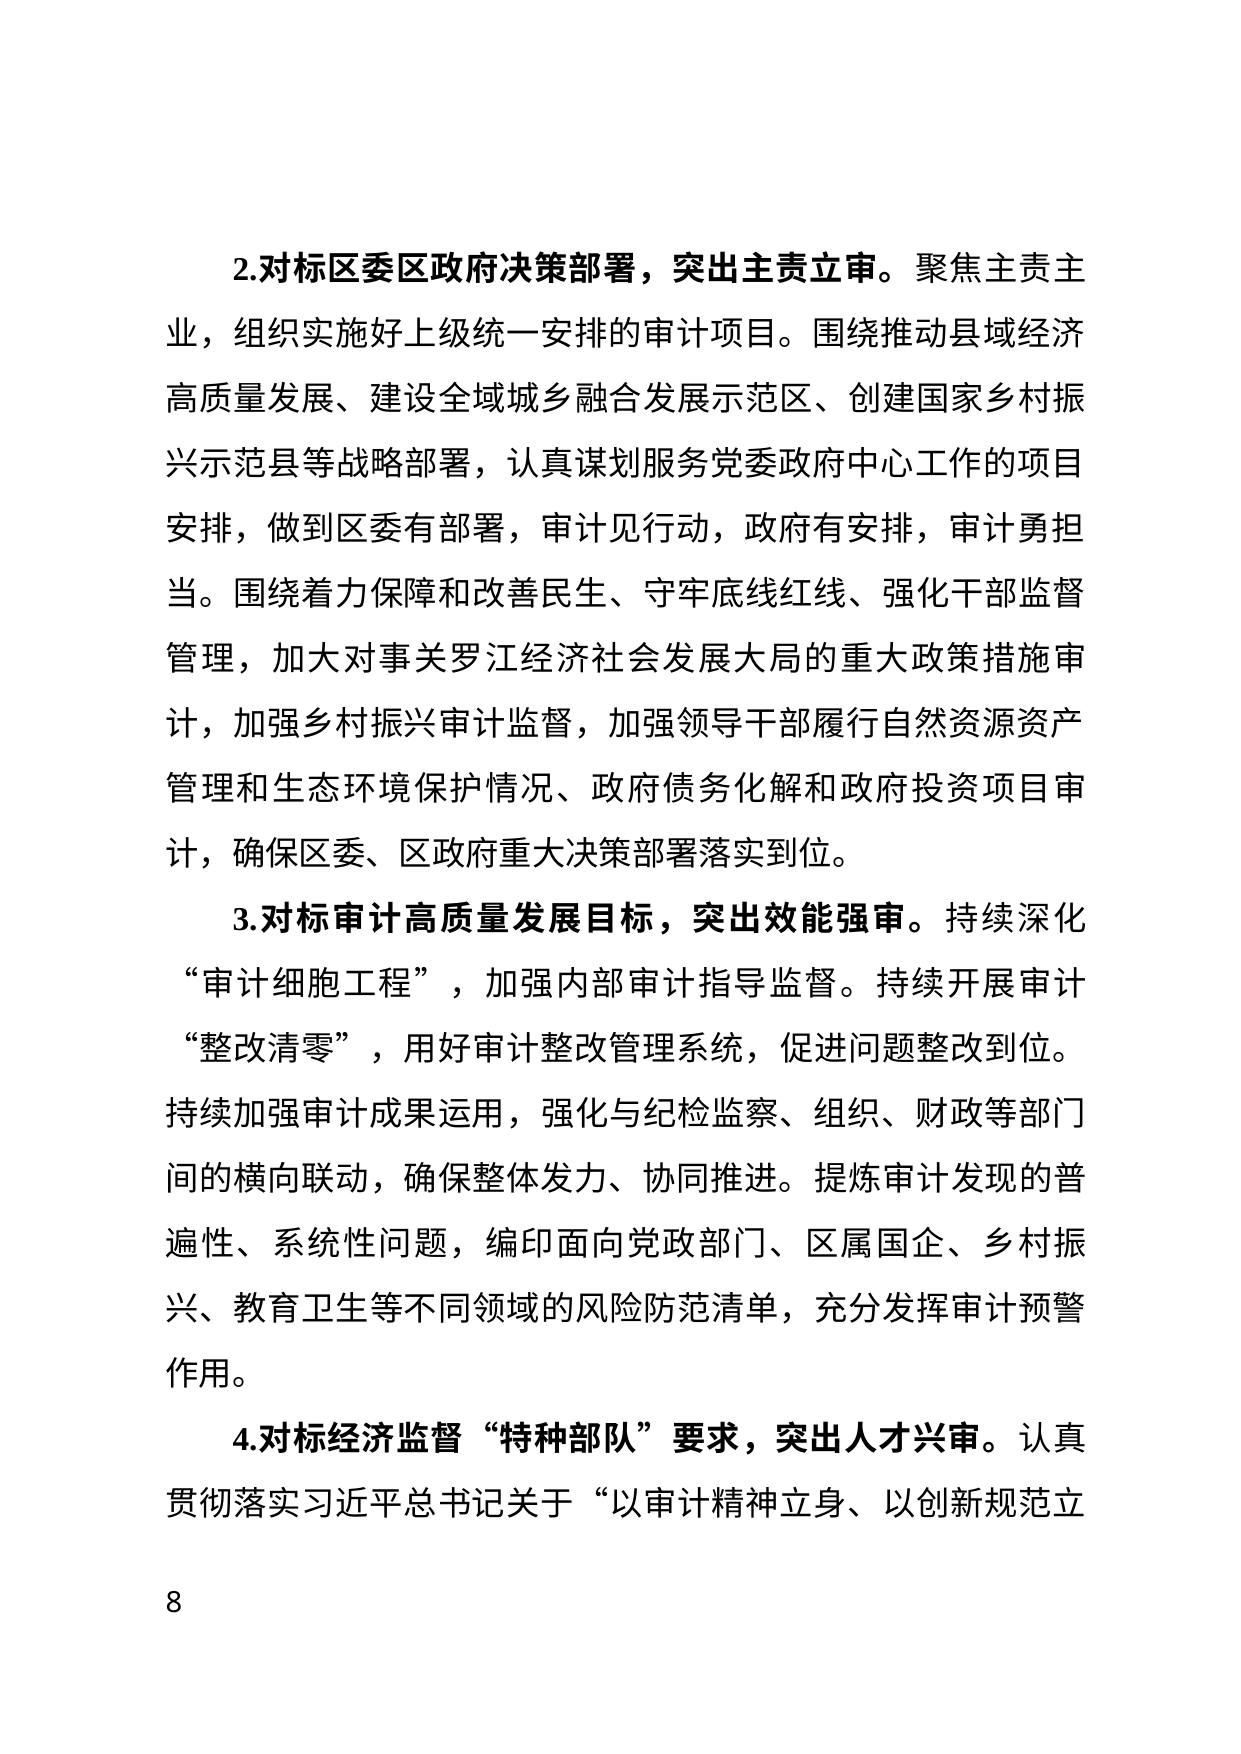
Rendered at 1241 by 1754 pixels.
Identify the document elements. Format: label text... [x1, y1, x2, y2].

list 2.对标区委区政府决策部署，突出主责立审。聚焦主责主业，组织实施好上级统一安排的审计项目。围绕推动县域经济高质量发展、建设全域城乡融合发展示范区、创建国家乡村振兴示范县等战略部署，认真谋划服务党委政府中心工作的项目安排，做到区委有部署，审计见行动，政府有安排，审计勇担当。围绕着力保障和改善民生、守牢底线红线、强化干部监督管理，加大对事关罗江经济社会发展大局的重大政策措施审计，加强乡村振兴审计监督，加强领导干部履行自然资源资产管理和生态环境保护情况、政府债务化解和政府投资项目审计，确保区委、区政府重大决策部署落实到位。 [165, 233, 1087, 883]
list 3.对标审计高质量发展目标，突出效能强审。持续深化“审计细胞工程”，加强内部审计指导监督。持续开展审计“整改清零”，用好审计整改管理系统，促进问题整改到位。持续加强审计成果运用，强化与纪检监察、组织、财政等部门间的横向联动，确保整体发力、协同推进。提炼审计发现的普遍性、系统性问题，编印面向党政部门、区属国企、乡村振兴、教育卫生等不同领域的风险防范清单，充分发挥审计预警作用。 [165, 883, 1087, 1403]
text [165, 1403, 1087, 1533]
